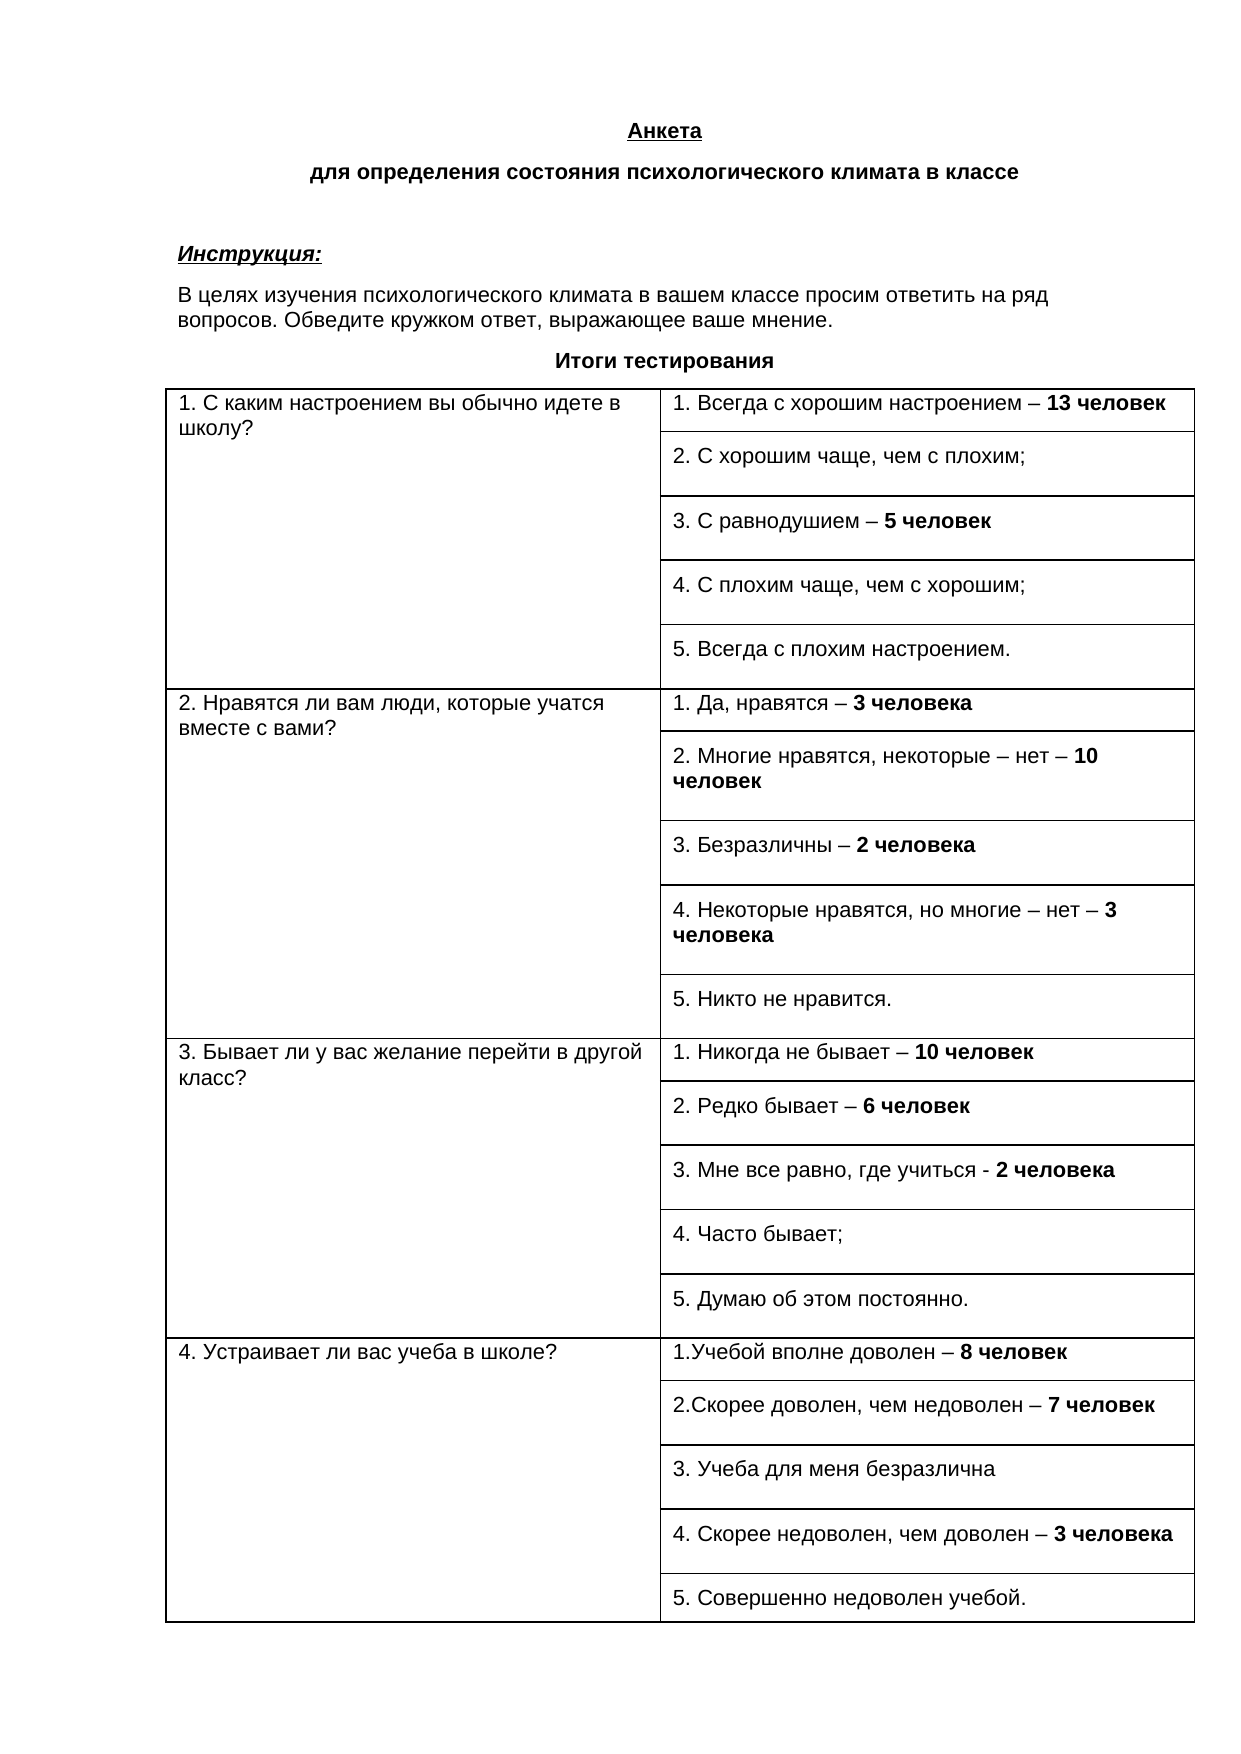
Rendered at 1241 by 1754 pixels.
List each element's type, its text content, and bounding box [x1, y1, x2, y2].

table_cell 5. Думаю об этом постоянно. [661, 1275, 1194, 1337]
table_cell 4. С плохим чаще, чем с хорошим; [661, 561, 1194, 623]
table_cell 3. Безразличны – 2 человека [661, 821, 1194, 884]
table_cell 1.Учебой вполне доволен – 8 человек [661, 1339, 1194, 1379]
text В целях изучения психологического климата в вашем классе просим ответить на ряд вопросов. Обведите кружком ответ, выражающее ваше мнение. [177, 281, 1152, 332]
text Инструкция: [177, 241, 1152, 266]
table_cell 3. Учеба для меня безразлична [661, 1446, 1194, 1508]
table_cell 4. Скорее недоволен, чем доволен – 3 человека [661, 1510, 1194, 1572]
table_cell 5. Всегда с плохим настроением. [661, 625, 1194, 688]
text Итоги тестирования [177, 347, 1152, 373]
table_cell 2.Скорее доволен, чем недоволен – 7 человек [661, 1381, 1194, 1444]
table_cell 2. Нравятся ли вам люди, которые учатся вместе с вами? [167, 690, 660, 1038]
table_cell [661, 1574, 1194, 1621]
table_cell 3. Бывает ли у вас желание перейти в другой класс? [167, 1039, 660, 1337]
table_cell 1. Да, нравятся – 3 человека [661, 690, 1194, 730]
table_cell 3. Мне все равно, где учиться - 2 человека [661, 1146, 1194, 1209]
table_header 1. С каким настроением вы обычно идете в школу? [167, 390, 660, 688]
table_header 1. Всегда с хорошим настроением – 13 человек [661, 390, 1194, 431]
table_cell 4. Часто бывает; [661, 1210, 1194, 1273]
table_cell 2. С хорошим чаще, чем с плохим; [661, 432, 1194, 495]
table_cell 5. Никто не нравится. [661, 975, 1194, 1038]
table_cell 3. С равнодушием – 5 человек [661, 497, 1194, 559]
text Анкета [177, 118, 1152, 143]
table_cell 1. Никогда не бывает – 10 человек [661, 1039, 1194, 1080]
table_cell 2. Редко бывает – 6 человек [661, 1082, 1194, 1144]
table_cell 4. Устраивает ли вас учеба в школе? [167, 1339, 660, 1621]
table_cell 4. Некоторые нравятся, но многие – нет – 3 человека [661, 886, 1194, 973]
table_cell 2. Многие нравятся, некоторые – нет – 10 человек [661, 732, 1194, 820]
text для определения состояния психологического климата в классе [177, 159, 1152, 184]
